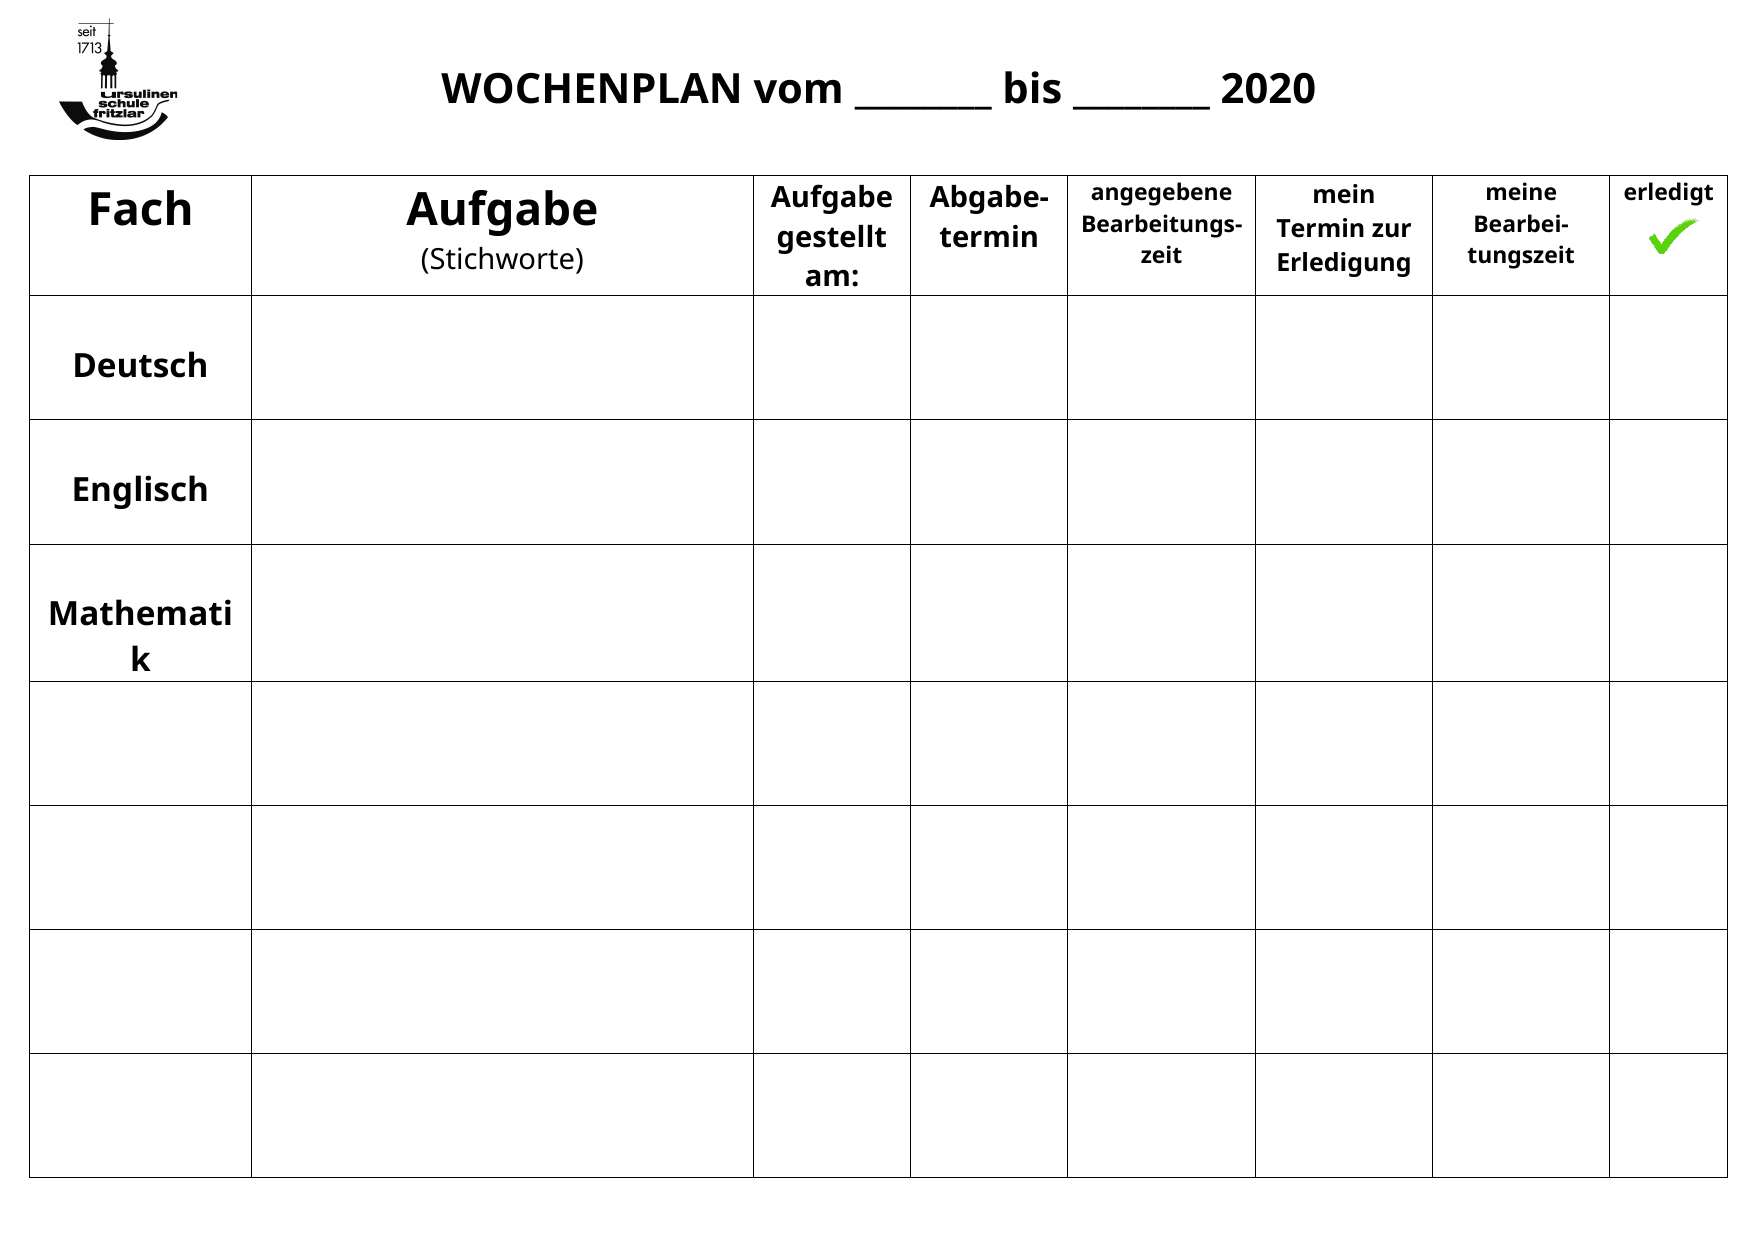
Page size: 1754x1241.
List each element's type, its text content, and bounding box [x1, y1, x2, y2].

table_cell [754, 682, 910, 805]
table_cell [1068, 420, 1255, 543]
table_header angegebene Bearbeitungs- zeit [1068, 176, 1255, 295]
picture [1641, 206, 1702, 265]
table_cell [1068, 682, 1255, 805]
table_cell Mathematik [30, 545, 251, 681]
table_cell [754, 806, 910, 929]
table_cell [754, 930, 910, 1053]
table_cell [1433, 806, 1609, 929]
table_cell [1256, 930, 1432, 1053]
table_cell [252, 296, 753, 419]
table_cell [911, 296, 1067, 419]
table_cell [1610, 1054, 1727, 1177]
table_cell [1256, 682, 1432, 805]
table_header mein Termin zur Erledigung [1256, 176, 1432, 295]
table_cell [1610, 930, 1727, 1053]
table_cell [1610, 682, 1727, 805]
table_cell [1068, 806, 1255, 929]
table_cell [1256, 545, 1432, 681]
table_header Fach [30, 176, 251, 295]
table_cell [252, 806, 753, 929]
table_cell [911, 1054, 1067, 1177]
table_cell [252, 682, 753, 805]
table_cell [1256, 806, 1432, 929]
table_cell [754, 545, 910, 681]
table_cell [252, 1054, 753, 1177]
text WOCHENPLAN vom ________ bis ________ 2020 [178, 59, 1698, 116]
table_header Aufgabe (Stichworte) [252, 176, 753, 295]
table_cell [252, 545, 753, 681]
table_cell [30, 682, 251, 805]
table_cell [754, 420, 910, 543]
table_cell [1610, 296, 1727, 419]
table_cell [1433, 1054, 1609, 1177]
table_cell [911, 545, 1067, 681]
table_cell [252, 930, 753, 1053]
table_cell [1610, 806, 1727, 929]
table_header Aufgabe gestellt am: [754, 176, 910, 295]
table_cell [30, 806, 251, 929]
table_cell [1433, 296, 1609, 419]
table_cell [1433, 545, 1609, 681]
table_cell Deutsch [30, 296, 251, 419]
table_cell [754, 1054, 910, 1177]
table_cell Englisch [30, 420, 251, 543]
table_cell [30, 1054, 251, 1177]
table_cell [252, 420, 753, 543]
table_cell [1610, 420, 1727, 543]
table_header Abgabe- termin [911, 176, 1067, 295]
table_cell [30, 930, 251, 1053]
table_cell [1610, 545, 1727, 681]
table_cell [1433, 930, 1609, 1053]
table_cell [911, 682, 1067, 805]
table_cell [754, 296, 910, 419]
table_cell [1433, 420, 1609, 543]
table_cell [1068, 1054, 1255, 1177]
table_cell [1433, 682, 1609, 805]
table_cell [1256, 296, 1432, 419]
table_cell [1068, 930, 1255, 1053]
table_cell [1256, 1054, 1432, 1177]
table_cell [1068, 545, 1255, 681]
table_cell [1068, 296, 1255, 419]
table_header erledigt [1610, 176, 1727, 295]
picture [59, 18, 178, 140]
table_cell [911, 420, 1067, 543]
table_cell [911, 930, 1067, 1053]
table_cell [1256, 420, 1432, 543]
table_header meine Bearbei-tungszeit [1433, 176, 1609, 295]
table_cell [911, 806, 1067, 929]
